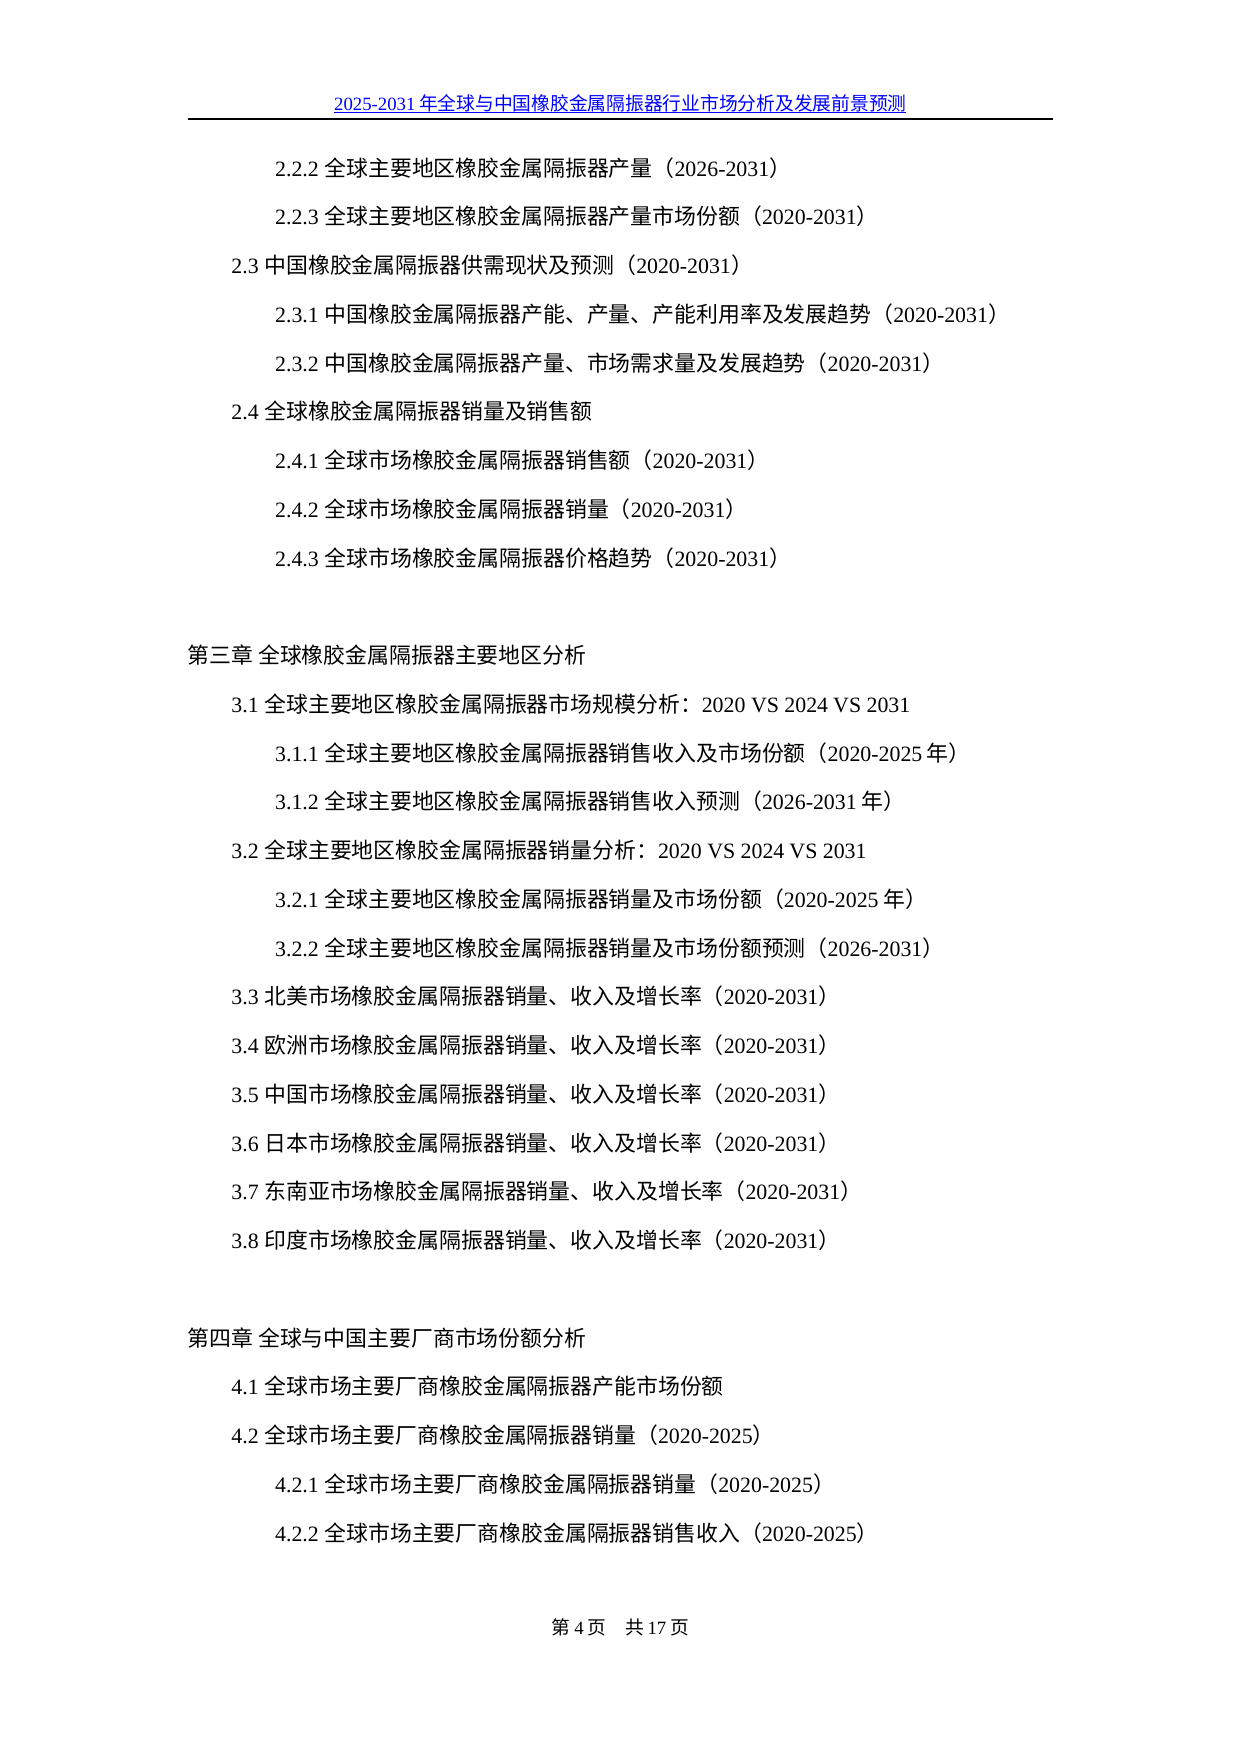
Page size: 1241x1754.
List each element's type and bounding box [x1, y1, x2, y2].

text [187, 150, 1053, 1548]
